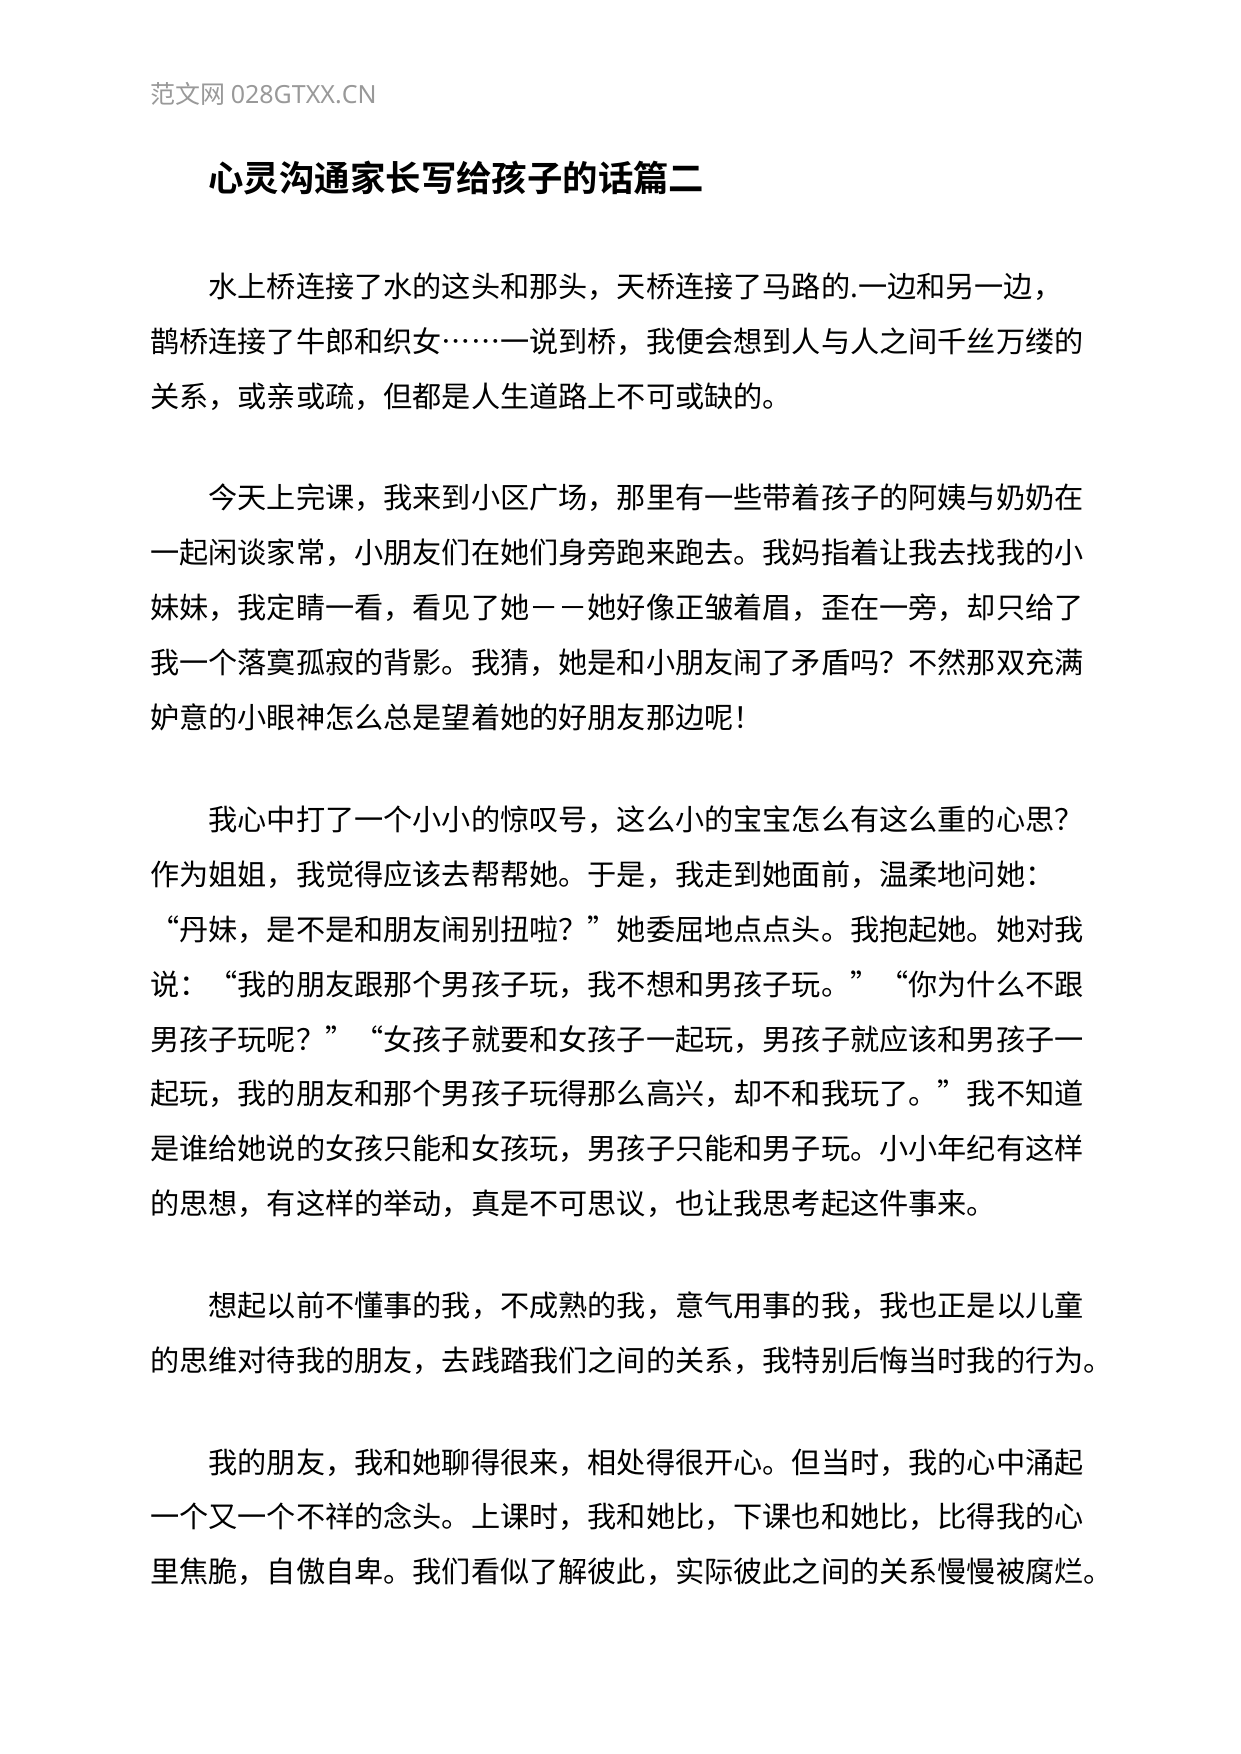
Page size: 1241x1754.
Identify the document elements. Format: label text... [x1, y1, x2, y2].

text 今天上完课，我来到小区广场，那里有一些带着孩子的阿姨与奶奶在一起闲谈家常，小朋友们在她们身旁跑来跑去。我妈指着让我去找我的小妹妹，我定睛一看，看见了她－－她好像正皱着眉，歪在一旁，却只给了我一个落寞孤寂的背影。我猜，她是和小朋友闹了矛盾吗？不然那双充满妒意的小眼神怎么总是望着她的好朋友那边呢！ [150, 475, 1090, 737]
text 心灵沟通家长写给孩子的话篇二 [150, 150, 1090, 201]
text 水上桥连接了水的这头和那头，天桥连接了马路的.一边和另一边，鹊桥连接了牛郎和织女……一说到桥，我便会想到人与人之间千丝万缕的关系，或亲或疏，但都是人生道路上不可或缺的。 [150, 263, 1090, 416]
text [150, 1439, 1090, 1591]
text 我心中打了一个小小的惊叹号，这么小的宝宝怎么有这么重的心思？作为姐姐，我觉得应该去帮帮她。于是，我走到她面前，温柔地问她：“丹妹，是不是和朋友闹别扭啦？”她委屈地点点头。我抱起她。她对我说：“我的朋友跟那个男孩子玩，我不想和男孩子玩。”“你为什么不跟男孩子玩呢？”“女孩子就要和女孩子一起玩，男孩子就应该和男孩子一起玩，我的朋友和那个男孩子玩得那么高兴，却不和我玩了。”我不知道是谁给她说的女孩只能和女孩玩，男孩子只能和男子玩。小小年纪有这样的思想，有这样的举动，真是不可思议，也让我思考起这件事来。 [150, 796, 1090, 1223]
text 想起以前不懂事的我，不成熟的我，意气用事的我，我也正是以儿童的思维对待我的朋友，去践踏我们之间的关系，我特别后悔当时我的行为。 [150, 1282, 1090, 1380]
